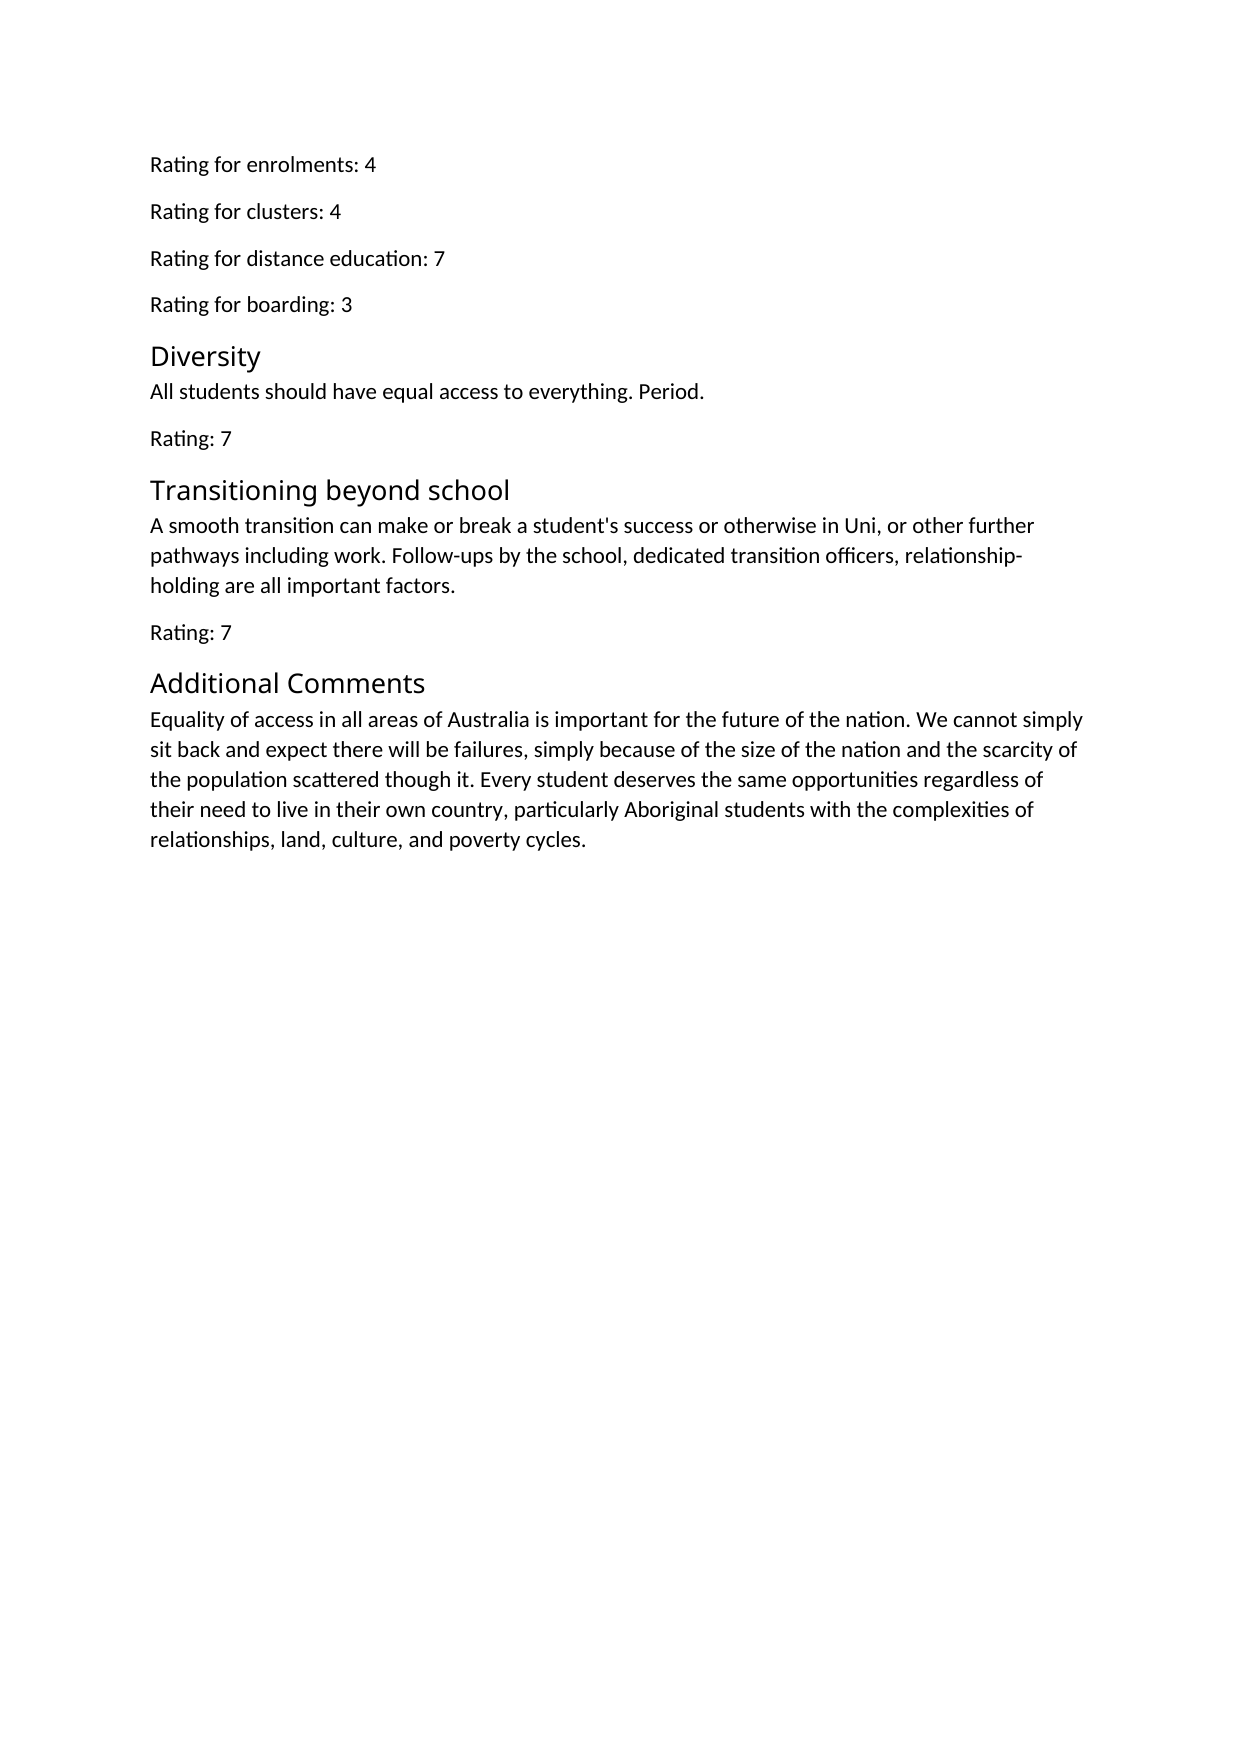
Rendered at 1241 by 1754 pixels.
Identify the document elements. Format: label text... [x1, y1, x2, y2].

text Rating for clusters: 4 [150, 197, 1090, 225]
text Equality of access in all areas of Australia is important for the future of the nation. We cannot simply sit back and expect there will be failures, simply because of the size of the nation and the scarcity of the population scattered though it. Every student deserves the same opportunities regardless of their need to live in their own country, particularly Aboriginal students with the complexities of relationships, land, culture, and poverty cycles. [150, 705, 1090, 854]
text A smooth transition can make or break a student's success or otherwise in Uni, or other further pathways including work. Follow-ups by the school, dedicated transition officers, relationship-holding are all important factors. [150, 511, 1090, 599]
subtitle Additional Comments [150, 665, 1090, 702]
text All students should have equal access to everything. Period. [150, 377, 1090, 405]
text Rating: 7 [150, 618, 1090, 646]
subtitle Transitioning beyond school [150, 471, 1090, 508]
text Rating for boarding: 3 [150, 291, 1090, 319]
text Rating for distance education: 7 [150, 244, 1090, 272]
text Rating for enrolments: 4 [150, 150, 1090, 178]
subtitle Diversity [150, 337, 1090, 374]
text Rating: 7 [150, 424, 1090, 452]
